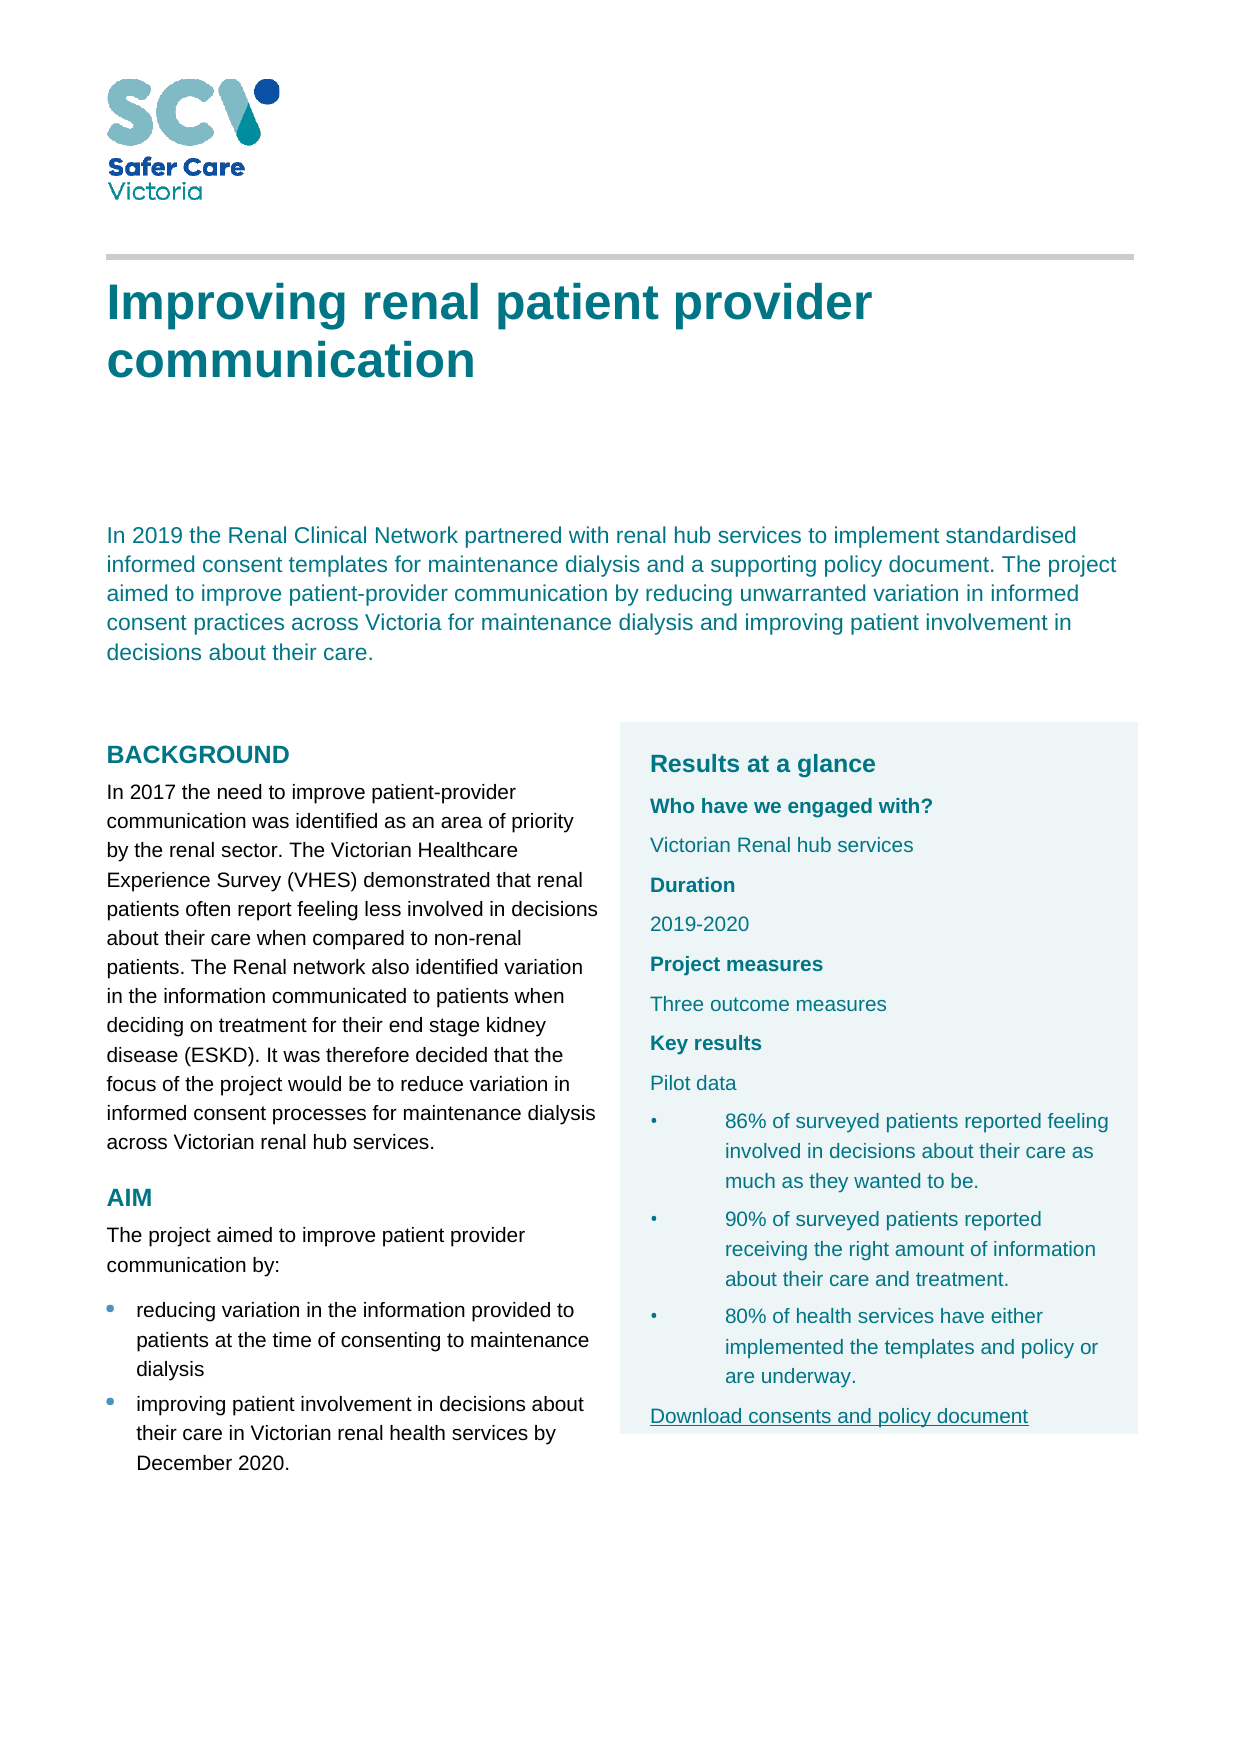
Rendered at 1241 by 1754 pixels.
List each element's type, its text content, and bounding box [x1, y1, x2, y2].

subtitle In 2017 the need to improve patient-provider communication was identified as an area of priority by the renal sector. The Victorian Healthcare Experience Survey (VHES) demonstrated that renal patients often report feeling less involved in decisions about their care when compared to non-renal patients. The Renal network also identified variation in the information communicated to patients when deciding on treatment for their end stage kidney disease (ESKD). It was therefore decided that the focus of the project would be to reduce variation in informed consent processes for maintenance dialysis across Victorian renal hub services. [106, 775, 620, 1154]
subtitle BACKGROUND [106, 740, 620, 768]
subtitle AIM [106, 1183, 620, 1212]
picture [29, 1, 280, 200]
subtitle The project aimed to improve patient provider communication by: [106, 1218, 620, 1276]
text improving patient involvement in decisions about their care in Victorian renal health services by December 2020. [106, 1387, 1134, 1474]
text reducing variation in the information provided to patients at the time of consenting to maintenance dialysis [106, 1293, 620, 1381]
text In 2019 the Renal Clinical Network partnered with renal hub services to implement standardised informed consent templates for maintenance dialysis and a supporting policy document. The project aimed to improve patient-provider communication by reducing unwarranted variation in informed consent practices across Victoria for maintenance dialysis and improving patient involvement in decisions about their care. [106, 519, 1134, 665]
